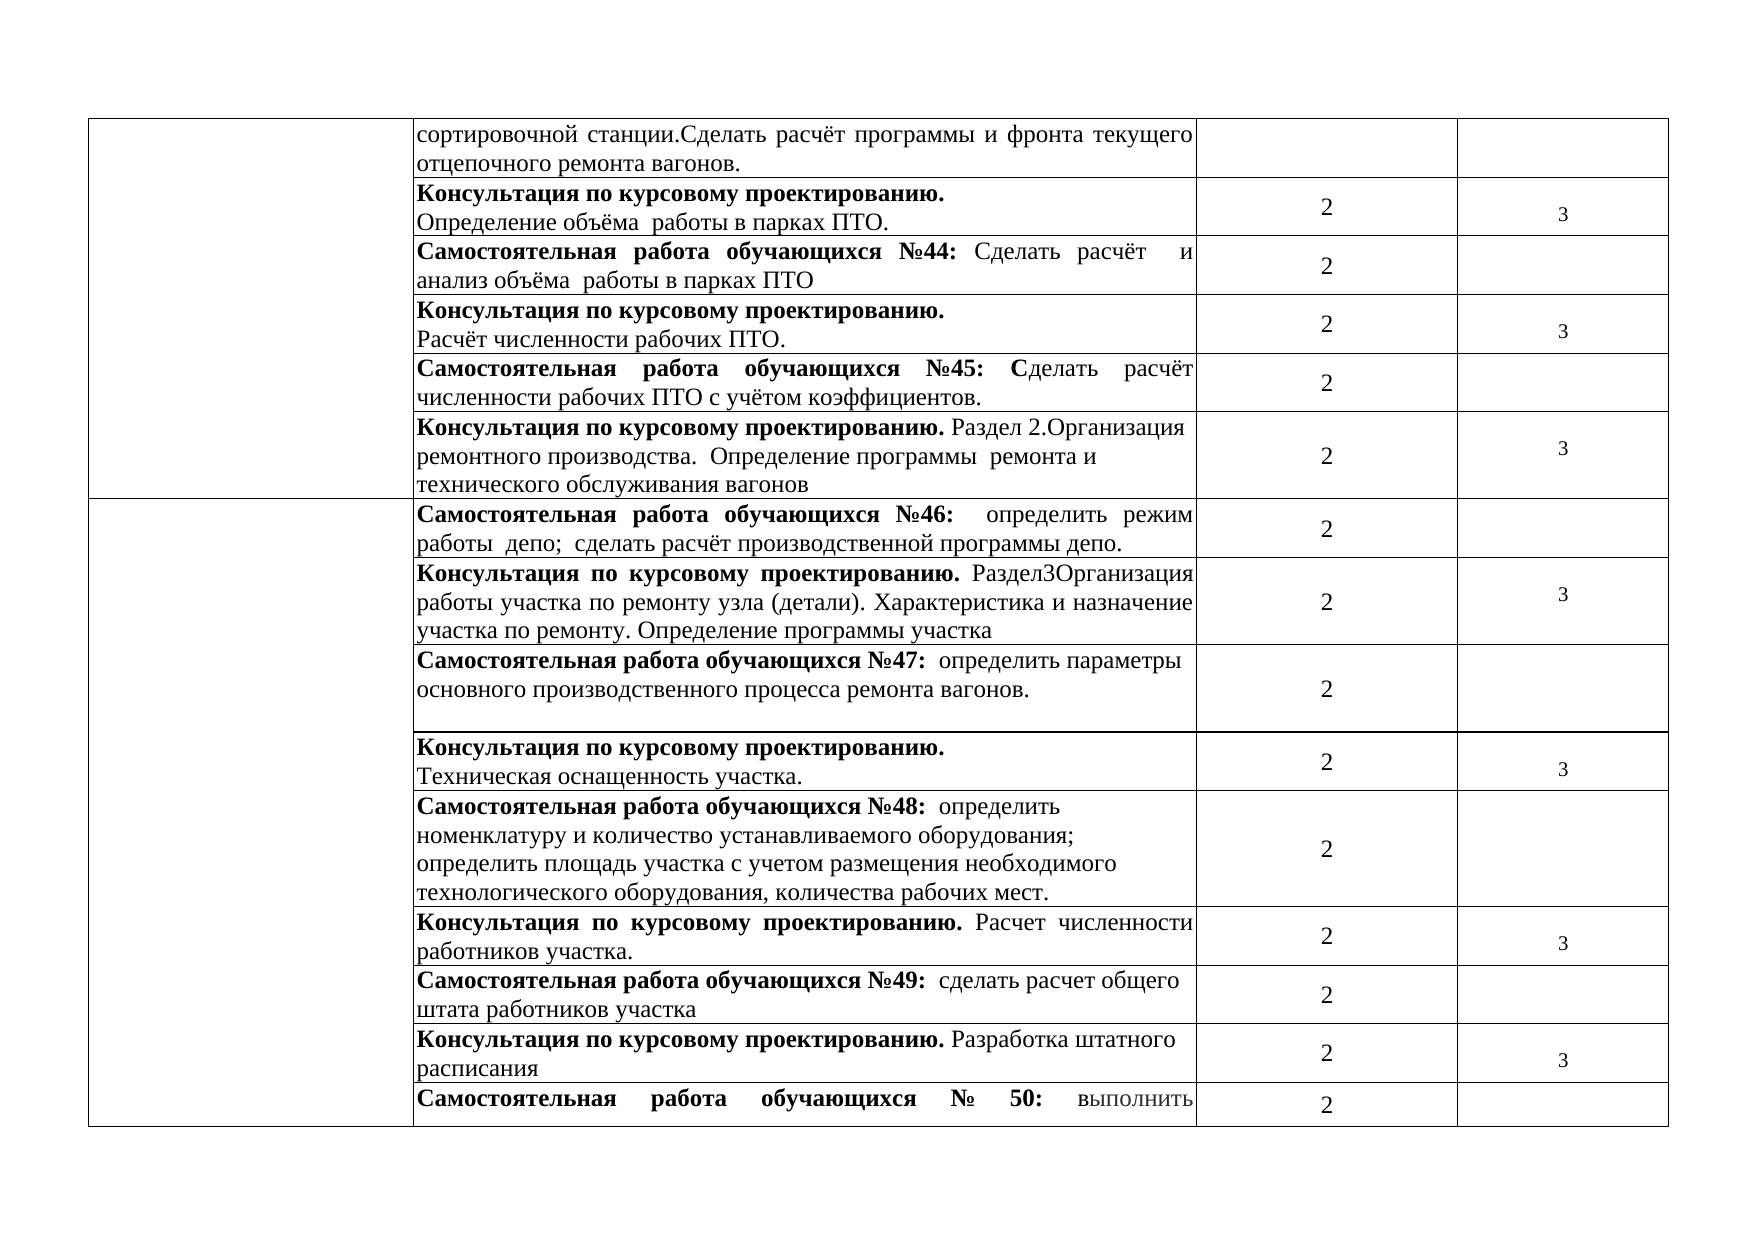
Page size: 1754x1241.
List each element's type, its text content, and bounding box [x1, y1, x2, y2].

table_cell Самостоятельная работа обучающихся №45: Сделать расчёт численности рабочих ПТО с учётом коэффициентов. [414, 354, 1196, 411]
table_cell 2 [1197, 966, 1457, 1023]
table_cell 2 [1197, 907, 1457, 964]
table_cell [1458, 645, 1668, 731]
table_cell [1458, 354, 1668, 411]
table_cell 2 [1197, 1083, 1457, 1126]
table_cell Консультация по курсовому проектированию. Техническая оснащенность участка. [414, 733, 1196, 790]
table_cell [1458, 966, 1668, 1023]
table_cell 2 [1197, 295, 1457, 352]
table_cell Самостоятельная работа обучающихся №46: определить режим работы депо; сделать расчёт производственной программы депо. [414, 499, 1196, 557]
table_cell Консультация по курсовому проектированию. Расчёт численности рабочих ПТО. [414, 295, 1196, 352]
table_cell 2 [1197, 733, 1457, 790]
table_cell Консультация по курсовому проектированию. Расчет численности работников участка. [414, 907, 1196, 964]
table_cell 2 [1197, 1024, 1457, 1082]
table_cell 3 [1458, 178, 1668, 235]
table_cell [1458, 1083, 1668, 1126]
table_cell 2 [1197, 791, 1457, 906]
table_cell Консультация по курсовому проектированию. Разработка штатного расписания [414, 1024, 1196, 1082]
table_cell 3 [1458, 733, 1668, 790]
table_cell [89, 499, 413, 1126]
table_cell 2 [1197, 354, 1457, 411]
table_cell 3 [1458, 295, 1668, 352]
table_cell 3 [1458, 1024, 1668, 1082]
table_cell Консультация по курсовому проектированию. Определение объёма работы в парках ПТО. [414, 178, 1196, 235]
table_cell Самостоятельная работа обучающихся №48: определить номенклатуру и количество устанавливаемого оборудования; определить площадь участка с учетом размещения необходимого технологического оборудования, количества рабочих мест. [414, 791, 1196, 906]
table_cell 3 [1458, 558, 1668, 644]
table_cell 2 [1197, 499, 1457, 557]
table_cell 2 [1197, 236, 1457, 294]
table_cell Консультация по курсовому проектированию. Раздел 2.Организация ремонтного производства. Определение программы ремонта и технического обслуживания вагонов [414, 412, 1196, 498]
table_cell 3 [1458, 412, 1668, 498]
table_cell 2 [1197, 119, 1457, 177]
table_cell [1458, 119, 1668, 177]
table_cell [1458, 791, 1668, 906]
table_cell 2 [1197, 412, 1457, 498]
table_cell Самостоятельная работа обучающихся №44: Сделать расчёт и анализ объёма работы в парках ПТО [414, 236, 1196, 294]
table_cell 3 [1458, 907, 1668, 964]
table_cell 2 [1197, 558, 1457, 644]
table_cell 2 [1197, 178, 1457, 235]
table_cell [1458, 236, 1668, 294]
table_cell Консультация по курсовому проектированию. Раздел3Организация работы участка по ремонту узла (детали). Характеристика и назначение участка по ремонту. Определение программы участка [414, 558, 1196, 644]
table_cell Самостоятельная работа обучающихся №49: сделать расчет общего штата работников участка [414, 966, 1196, 1023]
table_cell 2 [1197, 645, 1457, 731]
table_cell [1458, 499, 1668, 557]
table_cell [414, 119, 1196, 177]
table_cell Самостоятельная работа обучающихся №47: определить параметры основного производственного процесса ремонта вагонов. [414, 645, 1196, 731]
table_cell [414, 1083, 1196, 1126]
